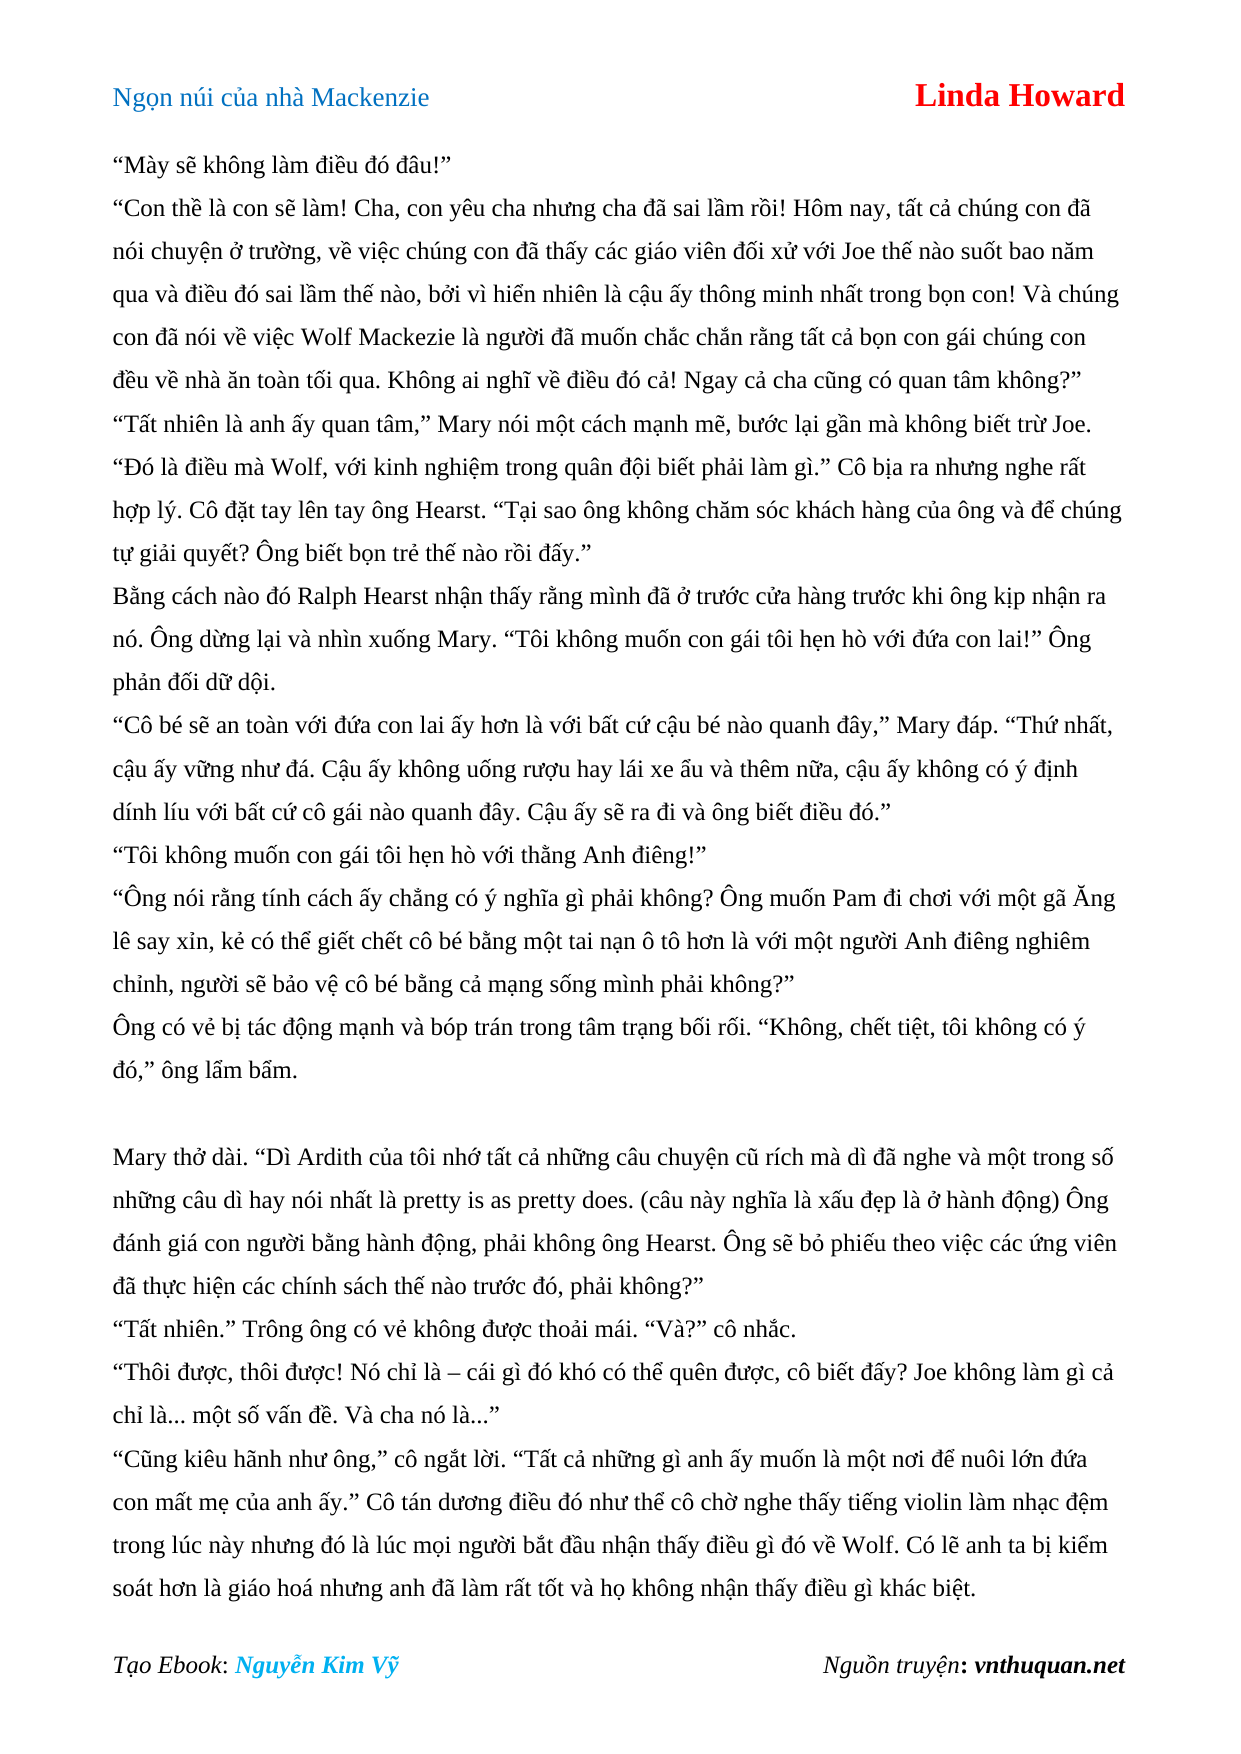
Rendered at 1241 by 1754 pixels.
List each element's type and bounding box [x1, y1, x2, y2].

text [112, 150, 1128, 1602]
